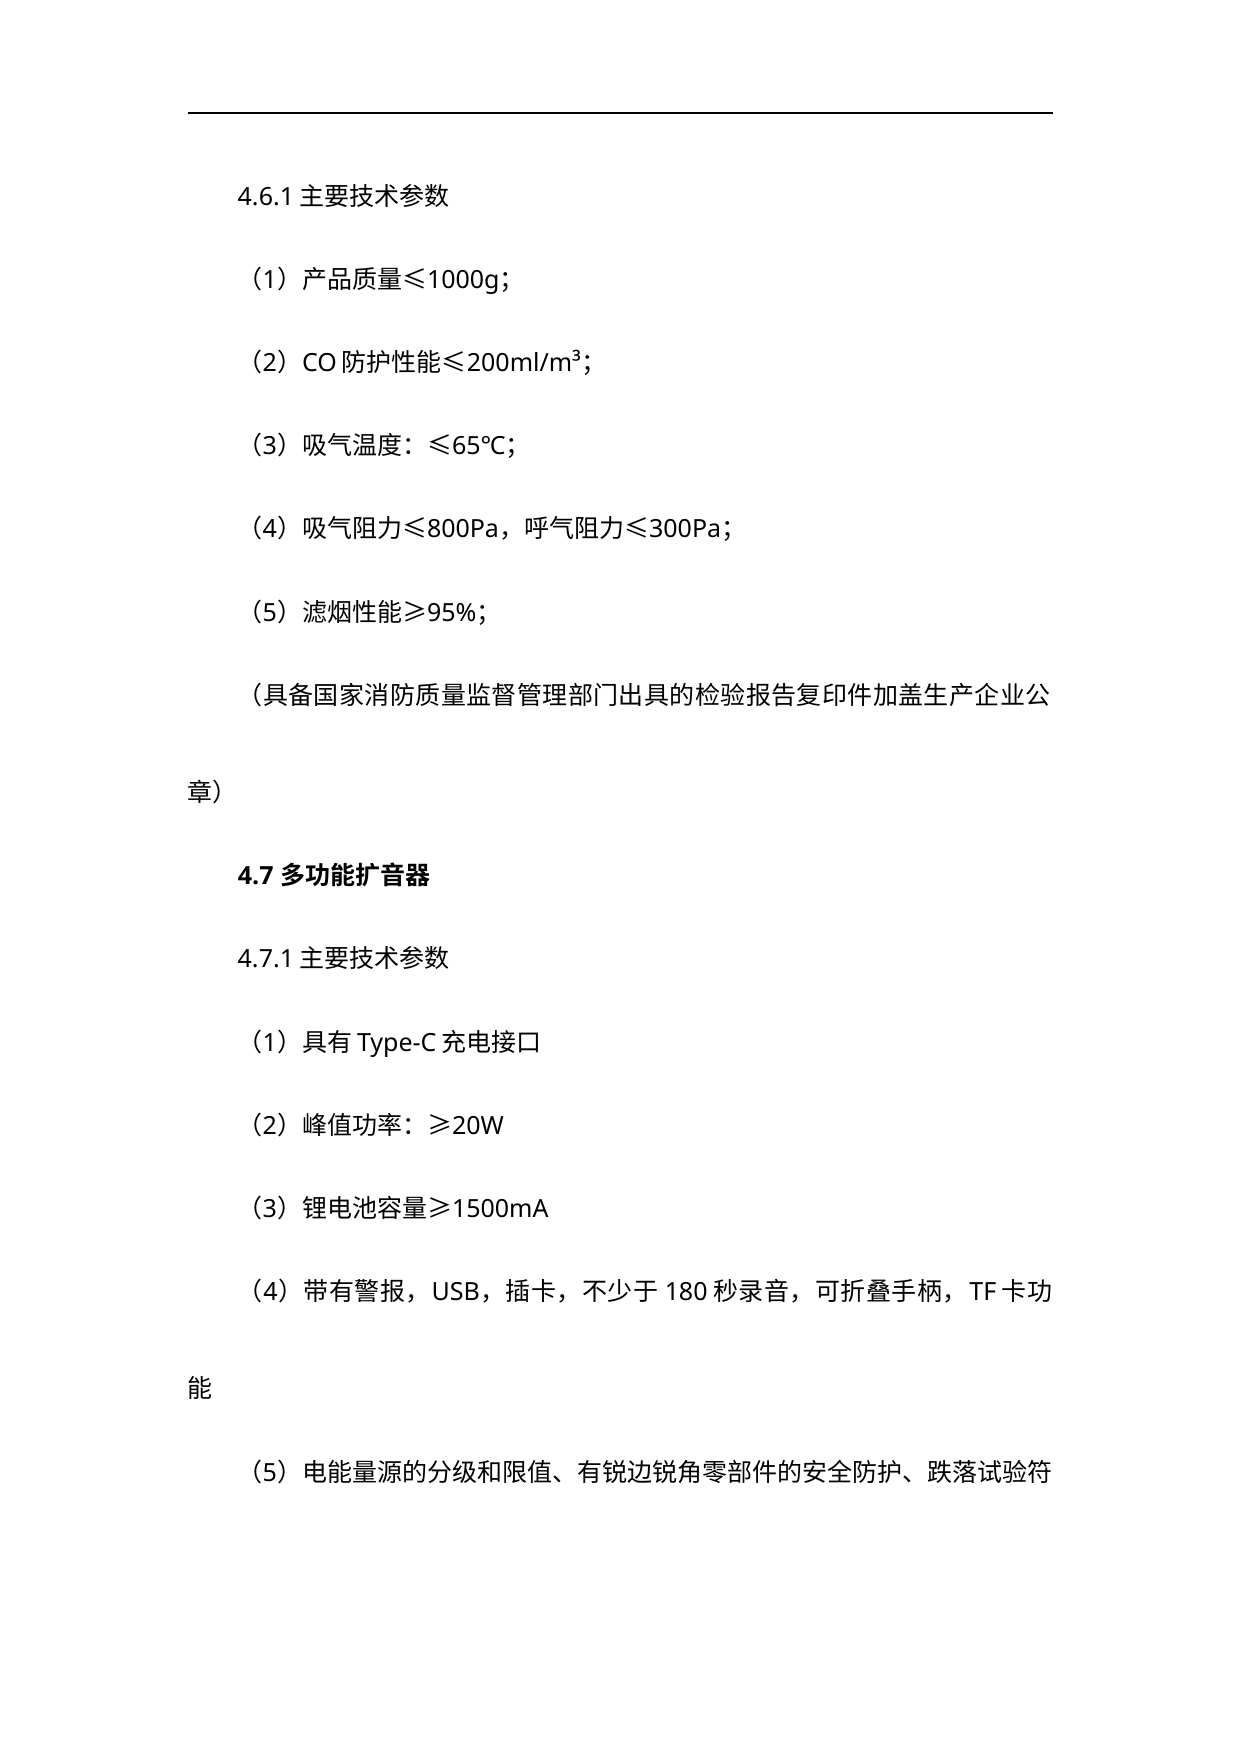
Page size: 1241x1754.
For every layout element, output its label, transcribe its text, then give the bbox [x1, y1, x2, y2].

text （4）吸气阻力≤800Pa，呼气阻力≤300Pa； [187, 494, 1053, 559]
text （5）滤烟性能≥95%； [187, 578, 1053, 643]
text 4.7.1主要技术参数 [187, 924, 1053, 989]
text （具备国家消防质量监督管理部门出具的检验报告复印件加盖生产企业公章） [187, 661, 1053, 823]
text （2）峰值功率：≥20W [187, 1091, 1053, 1156]
text （2）CO防护性能≤200ml/m³； [187, 328, 1053, 393]
text （3）锂电池容量≥1500mA [187, 1174, 1053, 1239]
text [187, 1438, 1053, 1503]
text （4）带有警报，USB，插卡，不少于180秒录音，可折叠手柄，TF卡功能 [187, 1257, 1053, 1419]
text 4.6.1主要技术参数 [187, 162, 1053, 227]
text （1）具有Type-C充电接口 [187, 1008, 1053, 1073]
text 4.7 多功能扩音器 [187, 841, 1053, 906]
text （3）吸气温度：≤65℃； [187, 411, 1053, 476]
text （1）产品质量≤1000g； [187, 245, 1053, 310]
